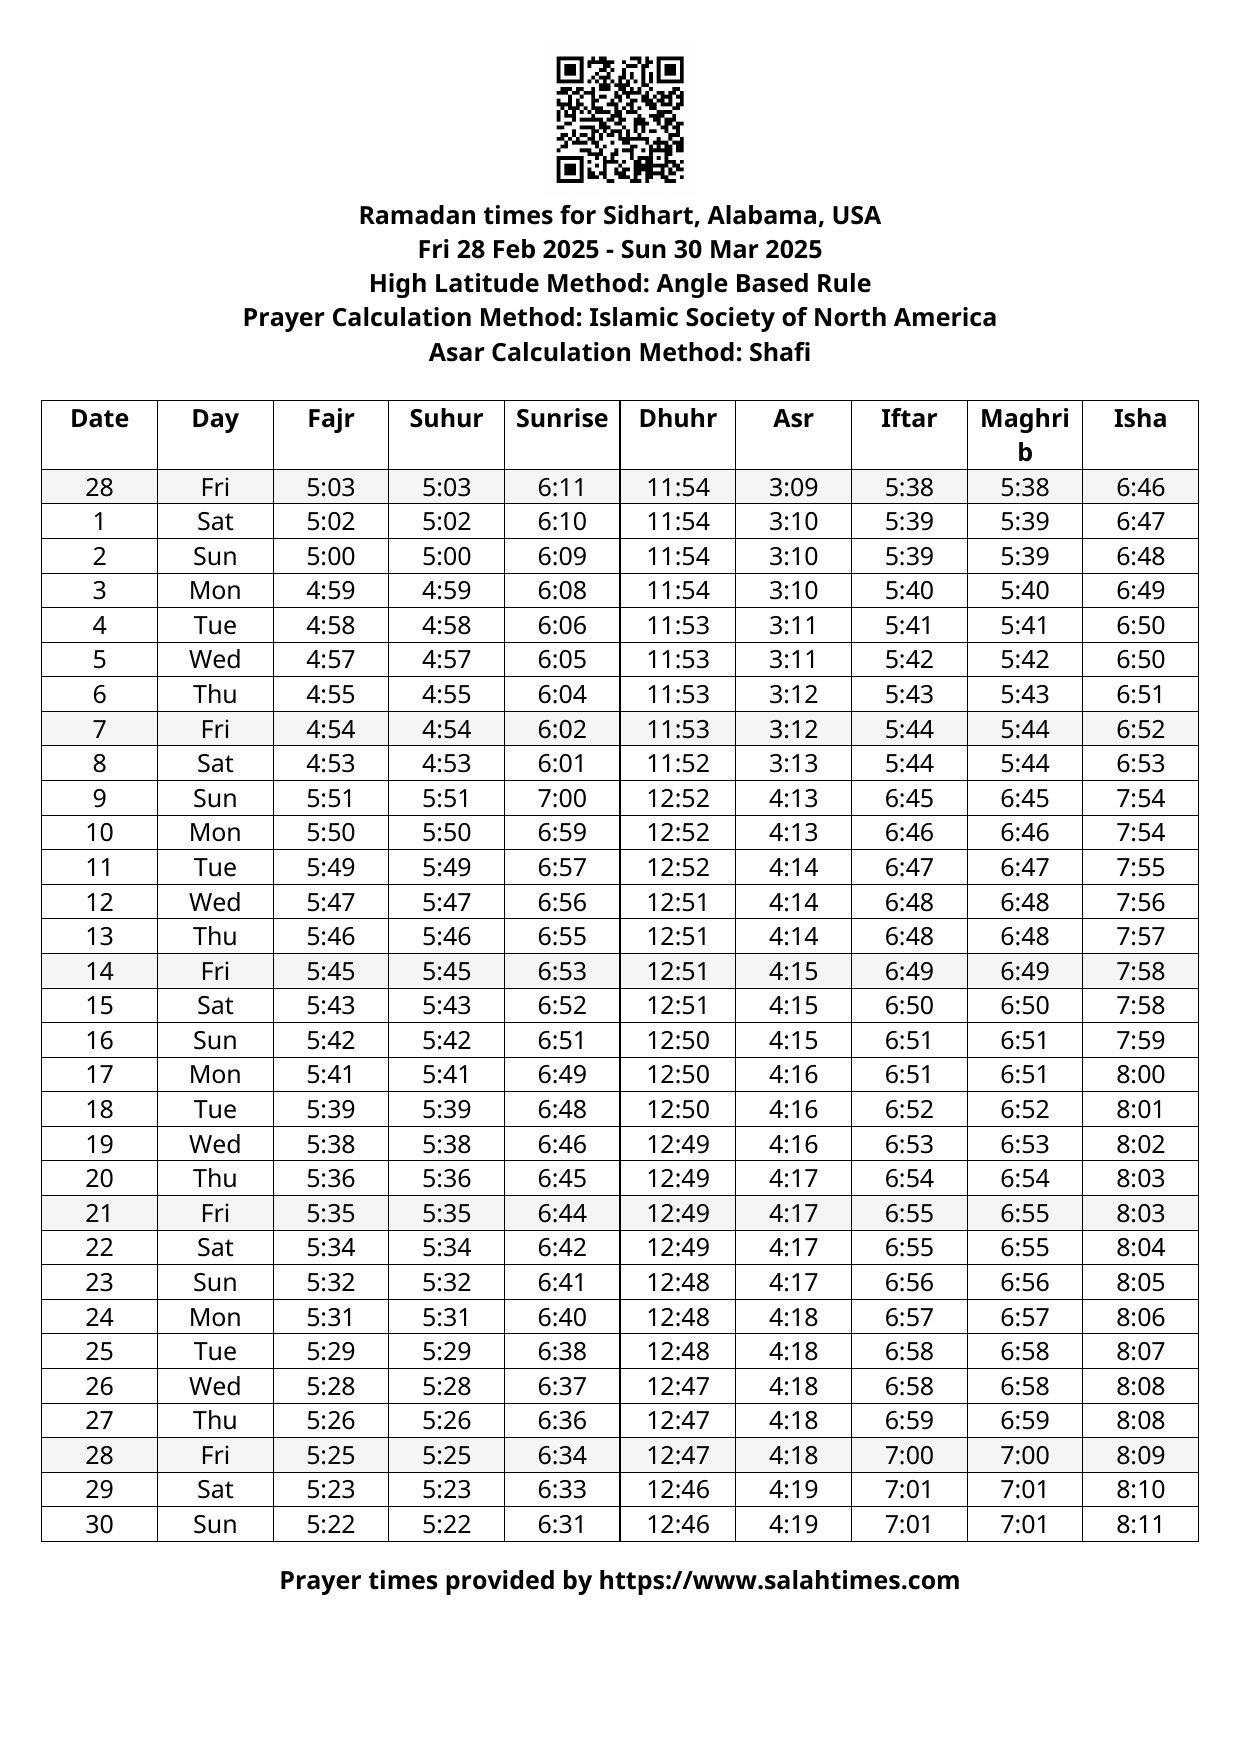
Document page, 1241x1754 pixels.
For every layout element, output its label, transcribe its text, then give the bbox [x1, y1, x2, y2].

table_cell 8:05 [1083, 1265, 1198, 1299]
table_cell 7:56 [1083, 885, 1198, 918]
table_cell 3:12 [736, 712, 851, 745]
text Prayer times provided by https://www.salahtimes.com [42, 1563, 1198, 1597]
table_cell 6:34 [505, 1438, 619, 1472]
table_cell 4:18 [736, 1369, 851, 1402]
table_cell Fri [158, 954, 273, 987]
table_cell 6:58 [968, 1369, 1082, 1402]
table_cell 12:49 [621, 1127, 735, 1160]
table_cell 5:22 [389, 1507, 504, 1541]
table_cell 6:48 [505, 1092, 619, 1126]
table_cell 19 [42, 1127, 157, 1160]
table_cell 4:16 [736, 1127, 851, 1160]
table_cell 8:08 [1083, 1404, 1198, 1437]
table_cell 4:18 [736, 1300, 851, 1333]
table_cell 5:03 [274, 470, 388, 503]
table_cell 5:44 [852, 746, 967, 780]
table_cell 6 [42, 677, 157, 711]
table_cell 3:11 [736, 608, 851, 642]
table_header Maghrib [968, 401, 1082, 469]
table_cell 7:55 [1083, 850, 1198, 884]
table_cell 6:36 [505, 1404, 619, 1437]
table_cell 6:53 [852, 1127, 967, 1160]
table_cell 3 [42, 574, 157, 607]
table_cell 6:57 [852, 1300, 967, 1333]
table_cell 5:39 [274, 1092, 388, 1126]
table_cell 4 [42, 608, 157, 642]
table_cell 6:56 [852, 1265, 967, 1299]
table_cell 5:25 [389, 1438, 504, 1472]
table_cell 7:58 [1083, 954, 1198, 987]
table_cell Sat [158, 1473, 273, 1506]
table_cell Sun [158, 1265, 273, 1299]
table_cell 4:17 [736, 1231, 851, 1264]
table_cell 5:42 [389, 1023, 504, 1057]
table_cell 6:49 [1083, 574, 1198, 607]
table_cell Sat [158, 746, 273, 780]
table_cell 4:13 [736, 816, 851, 849]
table_cell 8:09 [1083, 1438, 1198, 1472]
table_cell 5:49 [389, 850, 504, 884]
table_cell 4:13 [736, 781, 851, 814]
table_cell 7:00 [968, 1438, 1082, 1472]
table_cell Sun [158, 1023, 273, 1057]
table_cell 4:58 [389, 608, 504, 642]
table_cell 6:53 [968, 1127, 1082, 1160]
table_cell 5:39 [968, 504, 1082, 538]
table_cell 28 [42, 470, 157, 503]
table_cell 8:08 [1083, 1369, 1198, 1402]
table_cell 4:57 [389, 643, 504, 676]
table_cell 8:01 [1083, 1092, 1198, 1126]
table_cell 6:53 [505, 954, 619, 987]
table_cell 4:53 [389, 746, 504, 780]
table_cell 7:57 [1083, 919, 1198, 953]
table_cell 6:33 [505, 1473, 619, 1506]
table_cell 4:19 [736, 1507, 851, 1541]
table_cell 5:43 [274, 989, 388, 1022]
table_cell 14 [42, 954, 157, 987]
table_cell Mon [158, 1058, 273, 1091]
table_cell 6:08 [505, 574, 619, 607]
table_cell 5:40 [852, 574, 967, 607]
table_cell Wed [158, 1127, 273, 1160]
table_cell Mon [158, 574, 273, 607]
table_cell 6:46 [968, 816, 1082, 849]
table_cell 5:44 [968, 746, 1082, 780]
table_cell 5:50 [389, 816, 504, 849]
table_cell 4:57 [274, 643, 388, 676]
table_cell 4:54 [274, 712, 388, 745]
table_cell 5:00 [274, 539, 388, 572]
table_cell 5:42 [968, 643, 1082, 676]
table_cell 6:42 [505, 1231, 619, 1264]
table_cell 6:51 [1083, 677, 1198, 711]
table_cell 6:58 [852, 1369, 967, 1402]
table_cell 5:28 [274, 1369, 388, 1402]
table_cell 6:49 [505, 1058, 619, 1091]
table_cell 4:14 [736, 885, 851, 918]
table_cell 12:47 [621, 1369, 735, 1402]
text High Latitude Method: Angle Based Rule [42, 266, 1198, 300]
table_cell 22 [42, 1231, 157, 1264]
table_cell 6:56 [505, 885, 619, 918]
table_cell 5:38 [389, 1127, 504, 1160]
table_cell 5:41 [274, 1058, 388, 1091]
table_cell 6:05 [505, 643, 619, 676]
table_cell 6:46 [505, 1127, 619, 1160]
table_cell 8:07 [1083, 1334, 1198, 1368]
table_cell 6:46 [1083, 470, 1198, 503]
table_cell 6:01 [505, 746, 619, 780]
table_cell 6:52 [1083, 712, 1198, 745]
table_cell 11:52 [621, 746, 735, 780]
table_cell 6:48 [1083, 539, 1198, 572]
table_cell 5:31 [389, 1300, 504, 1333]
table_cell 6:54 [968, 1161, 1082, 1195]
table_cell Wed [158, 643, 273, 676]
table_cell 7:58 [1083, 989, 1198, 1022]
table_cell 12:52 [621, 850, 735, 884]
table_cell Sat [158, 989, 273, 1022]
table_cell 4:17 [736, 1265, 851, 1299]
table_cell Thu [158, 1161, 273, 1195]
table_cell 6:52 [505, 989, 619, 1022]
table_cell 13 [42, 919, 157, 953]
table_cell 12:47 [621, 1404, 735, 1437]
table_cell 11:54 [621, 470, 735, 503]
table_cell 8:11 [1083, 1507, 1198, 1541]
table_cell 5:32 [274, 1265, 388, 1299]
table_cell 12:46 [621, 1507, 735, 1541]
table_cell 5:45 [389, 954, 504, 987]
table_cell 12:48 [621, 1334, 735, 1368]
table_cell 5:36 [389, 1161, 504, 1195]
table_cell 6:45 [852, 781, 967, 814]
table_cell 8:00 [1083, 1058, 1198, 1091]
table_cell 3:10 [736, 504, 851, 538]
table_cell 6:58 [968, 1334, 1082, 1368]
table_header Date [42, 401, 157, 469]
table_cell 18 [42, 1092, 157, 1126]
table_cell Fri [158, 470, 273, 503]
table_header Dhuhr [621, 401, 735, 469]
table_cell Sat [158, 1231, 273, 1264]
table_cell 3:12 [736, 677, 851, 711]
table_cell 6:51 [968, 1023, 1082, 1057]
table_cell 4:17 [736, 1196, 851, 1229]
table_cell 8:10 [1083, 1473, 1198, 1506]
table_cell 1 [42, 504, 157, 538]
table_cell 4:14 [736, 850, 851, 884]
table_cell 29 [42, 1473, 157, 1506]
table_cell 5:23 [389, 1473, 504, 1506]
text Asar Calculation Method: Shafi [42, 334, 1198, 368]
table_cell 7 [42, 712, 157, 745]
table_cell 4:54 [389, 712, 504, 745]
table_cell 6:50 [968, 989, 1082, 1022]
table_cell 6:46 [852, 816, 967, 849]
table_cell 6:52 [852, 1092, 967, 1126]
table_cell 12:51 [621, 885, 735, 918]
table_cell Fri [158, 712, 273, 745]
table_cell 6:51 [852, 1058, 967, 1091]
table_cell 4:14 [736, 919, 851, 953]
table_cell 4:15 [736, 989, 851, 1022]
text Fri 28 Feb 2025 - Sun 30 Mar 2025 [42, 232, 1198, 266]
table_cell 12:49 [621, 1231, 735, 1264]
table_cell 28 [42, 1438, 157, 1472]
table_header Fajr [274, 401, 388, 469]
table_cell 3:10 [736, 539, 851, 572]
table_cell 6:59 [852, 1404, 967, 1437]
table_cell 5:50 [274, 816, 388, 849]
table_cell 5:22 [274, 1507, 388, 1541]
table_cell 5:02 [274, 504, 388, 538]
table_cell 5:42 [852, 643, 967, 676]
table_cell Sun [158, 539, 273, 572]
table_cell 6:55 [968, 1196, 1082, 1229]
table_cell 5:28 [389, 1369, 504, 1402]
table_cell 6:40 [505, 1300, 619, 1333]
table_cell 6:02 [505, 712, 619, 745]
table_cell 7:54 [1083, 816, 1198, 849]
table_cell 5:03 [389, 470, 504, 503]
table_cell 7:01 [968, 1507, 1082, 1541]
table_cell 12:51 [621, 954, 735, 987]
table_cell 6:48 [968, 885, 1082, 918]
table_cell 5:31 [274, 1300, 388, 1333]
table_header Suhur [389, 401, 504, 469]
table_cell 5:34 [389, 1231, 504, 1264]
table_cell 11:54 [621, 574, 735, 607]
table_cell 6:51 [968, 1058, 1082, 1091]
table_cell 6:37 [505, 1369, 619, 1402]
table_cell 4:19 [736, 1473, 851, 1506]
table_cell 12:50 [621, 1058, 735, 1091]
table_cell 6:41 [505, 1265, 619, 1299]
table_cell 5:29 [389, 1334, 504, 1368]
table_cell 5:41 [852, 608, 967, 642]
table_cell 5:39 [852, 504, 967, 538]
table_header Sunrise [505, 401, 619, 469]
text Ramadan times for Sidhart, Alabama, USA [42, 198, 1198, 232]
table_cell 6:59 [968, 1404, 1082, 1437]
table_cell 5:43 [852, 677, 967, 711]
table_cell 6:47 [852, 850, 967, 884]
table_cell 6:31 [505, 1507, 619, 1541]
table_cell 5:46 [274, 919, 388, 953]
table_cell 5:49 [274, 850, 388, 884]
table_cell 8:06 [1083, 1300, 1198, 1333]
table_header Day [158, 401, 273, 469]
table_cell 26 [42, 1369, 157, 1402]
table_cell 6:50 [852, 989, 967, 1022]
table_cell 5:26 [389, 1404, 504, 1437]
table_cell 11:54 [621, 539, 735, 572]
table_cell 6:09 [505, 539, 619, 572]
table_cell 24 [42, 1300, 157, 1333]
table_cell 5 [42, 643, 157, 676]
table_cell 20 [42, 1161, 157, 1195]
table_cell 3:10 [736, 574, 851, 607]
table_cell Tue [158, 1092, 273, 1126]
table_cell 4:15 [736, 954, 851, 987]
table_header Asr [736, 401, 851, 469]
table_cell 6:47 [1083, 504, 1198, 538]
table_cell 21 [42, 1196, 157, 1229]
table_cell 5:32 [389, 1265, 504, 1299]
table_cell 6:45 [505, 1161, 619, 1195]
table_cell 4:15 [736, 1023, 851, 1057]
table_cell 6:55 [852, 1231, 967, 1264]
table_cell 11:54 [621, 504, 735, 538]
table_cell 6:53 [1083, 746, 1198, 780]
table_header Isha [1083, 401, 1198, 469]
table_cell Tue [158, 850, 273, 884]
table_cell 6:11 [505, 470, 619, 503]
table_cell Wed [158, 1369, 273, 1402]
table_cell Tue [158, 608, 273, 642]
table_cell 3:09 [736, 470, 851, 503]
table_cell 5:39 [968, 539, 1082, 572]
table_cell 12:50 [621, 1092, 735, 1126]
table_cell 6:58 [852, 1334, 967, 1368]
table_cell 4:55 [274, 677, 388, 711]
table_cell 16 [42, 1023, 157, 1057]
table_cell 8:03 [1083, 1161, 1198, 1195]
table_cell 6:04 [505, 677, 619, 711]
table_cell 7:01 [968, 1473, 1082, 1506]
table_cell 5:26 [274, 1404, 388, 1437]
table_cell 5:43 [968, 677, 1082, 711]
table_cell 6:55 [852, 1196, 967, 1229]
table_cell 5:41 [968, 608, 1082, 642]
picture [542, 41, 699, 198]
table_cell 7:00 [852, 1438, 967, 1472]
table_cell Fri [158, 1438, 273, 1472]
table_cell Sun [158, 781, 273, 814]
table_cell 5:35 [274, 1196, 388, 1229]
table_cell 6:56 [968, 1265, 1082, 1299]
table_cell Thu [158, 677, 273, 711]
table_cell 5:42 [274, 1023, 388, 1057]
table_cell 6:49 [852, 954, 967, 987]
table_cell 12:51 [621, 989, 735, 1022]
table_cell 5:36 [274, 1161, 388, 1195]
table_cell 12:47 [621, 1438, 735, 1472]
table_cell 5:51 [389, 781, 504, 814]
table_cell 12 [42, 885, 157, 918]
table_cell 4:17 [736, 1161, 851, 1195]
table_cell 12:49 [621, 1196, 735, 1229]
table_cell 6:51 [505, 1023, 619, 1057]
table_cell 12:48 [621, 1265, 735, 1299]
table_cell 5:23 [274, 1473, 388, 1506]
table_cell 6:48 [852, 919, 967, 953]
table_cell 6:48 [968, 919, 1082, 953]
table_cell 5:44 [968, 712, 1082, 745]
table_cell 5:38 [274, 1127, 388, 1160]
table_cell 12:46 [621, 1473, 735, 1506]
table_cell 6:47 [968, 850, 1082, 884]
table_cell 6:55 [505, 919, 619, 953]
table_cell 5:34 [274, 1231, 388, 1264]
table_cell 9 [42, 781, 157, 814]
table_cell 6:44 [505, 1196, 619, 1229]
table_cell 10 [42, 816, 157, 849]
table_cell 5:02 [389, 504, 504, 538]
table_cell 4:55 [389, 677, 504, 711]
table_cell 5:29 [274, 1334, 388, 1368]
table_cell 8:04 [1083, 1231, 1198, 1264]
table_cell 7:01 [852, 1507, 967, 1541]
table_cell 5:43 [389, 989, 504, 1022]
table_cell 7:59 [1083, 1023, 1198, 1057]
table_cell 4:18 [736, 1334, 851, 1368]
table_cell 6:38 [505, 1334, 619, 1368]
table_cell Tue [158, 1334, 273, 1368]
table_cell 12:49 [621, 1161, 735, 1195]
table_cell 4:18 [736, 1404, 851, 1437]
table_cell 6:49 [968, 954, 1082, 987]
table_cell 5:44 [852, 712, 967, 745]
table_cell 6:06 [505, 608, 619, 642]
table_cell 6:52 [968, 1092, 1082, 1126]
table_cell 4:16 [736, 1092, 851, 1126]
table_cell 27 [42, 1404, 157, 1437]
table_cell 6:10 [505, 504, 619, 538]
table_header Iftar [852, 401, 967, 469]
table_cell 11:53 [621, 608, 735, 642]
table_cell 7:00 [505, 781, 619, 814]
table_cell 6:48 [852, 885, 967, 918]
table_cell 6:50 [1083, 608, 1198, 642]
table_cell 6:50 [1083, 643, 1198, 676]
table_cell Sun [158, 1507, 273, 1541]
table_cell 4:18 [736, 1438, 851, 1472]
table_cell 5:51 [274, 781, 388, 814]
table_cell Thu [158, 919, 273, 953]
table_cell Fri [158, 1196, 273, 1229]
table_cell 5:38 [968, 470, 1082, 503]
table_cell 5:38 [852, 470, 967, 503]
table_cell 2 [42, 539, 157, 572]
table_cell 11:53 [621, 677, 735, 711]
table_cell 4:16 [736, 1058, 851, 1091]
table_cell 5:00 [389, 539, 504, 572]
table_cell 6:59 [505, 816, 619, 849]
table_cell 11:53 [621, 643, 735, 676]
table_cell 5:40 [968, 574, 1082, 607]
table_cell 5:47 [274, 885, 388, 918]
table_cell 7:01 [852, 1473, 967, 1506]
table_cell 8 [42, 746, 157, 780]
table_cell 4:59 [389, 574, 504, 607]
table_cell 4:59 [274, 574, 388, 607]
table_cell 5:46 [389, 919, 504, 953]
table_cell 12:48 [621, 1300, 735, 1333]
table_cell 5:39 [389, 1092, 504, 1126]
table_cell 25 [42, 1334, 157, 1368]
table_cell 11 [42, 850, 157, 884]
table_cell 8:03 [1083, 1196, 1198, 1229]
table_cell 12:50 [621, 1023, 735, 1057]
table_cell Mon [158, 1300, 273, 1333]
table_cell 5:47 [389, 885, 504, 918]
table_cell 3:13 [736, 746, 851, 780]
table_cell 5:41 [389, 1058, 504, 1091]
table_cell Wed [158, 885, 273, 918]
table_cell 6:54 [852, 1161, 967, 1195]
table_cell 3:11 [736, 643, 851, 676]
table_cell 12:51 [621, 919, 735, 953]
table_cell 6:51 [852, 1023, 967, 1057]
table_cell 4:53 [274, 746, 388, 780]
table_cell 15 [42, 989, 157, 1022]
table_cell 6:57 [968, 1300, 1082, 1333]
table_cell 30 [42, 1507, 157, 1541]
table_cell 5:35 [389, 1196, 504, 1229]
table_cell 8:02 [1083, 1127, 1198, 1160]
table_cell 17 [42, 1058, 157, 1091]
table_cell 11:53 [621, 712, 735, 745]
table_cell 6:45 [968, 781, 1082, 814]
table_cell 5:45 [274, 954, 388, 987]
table_cell Mon [158, 816, 273, 849]
table_cell 4:58 [274, 608, 388, 642]
table_cell Sat [158, 504, 273, 538]
table_cell 12:52 [621, 816, 735, 849]
text Prayer Calculation Method: Islamic Society of North America [42, 300, 1198, 334]
table_cell 7:54 [1083, 781, 1198, 814]
table_cell 6:55 [968, 1231, 1082, 1264]
table_cell 23 [42, 1265, 157, 1299]
table_cell 12:52 [621, 781, 735, 814]
table_cell 5:39 [852, 539, 967, 572]
table_cell 5:25 [274, 1438, 388, 1472]
table_cell 6:57 [505, 850, 619, 884]
table_cell Thu [158, 1404, 273, 1437]
